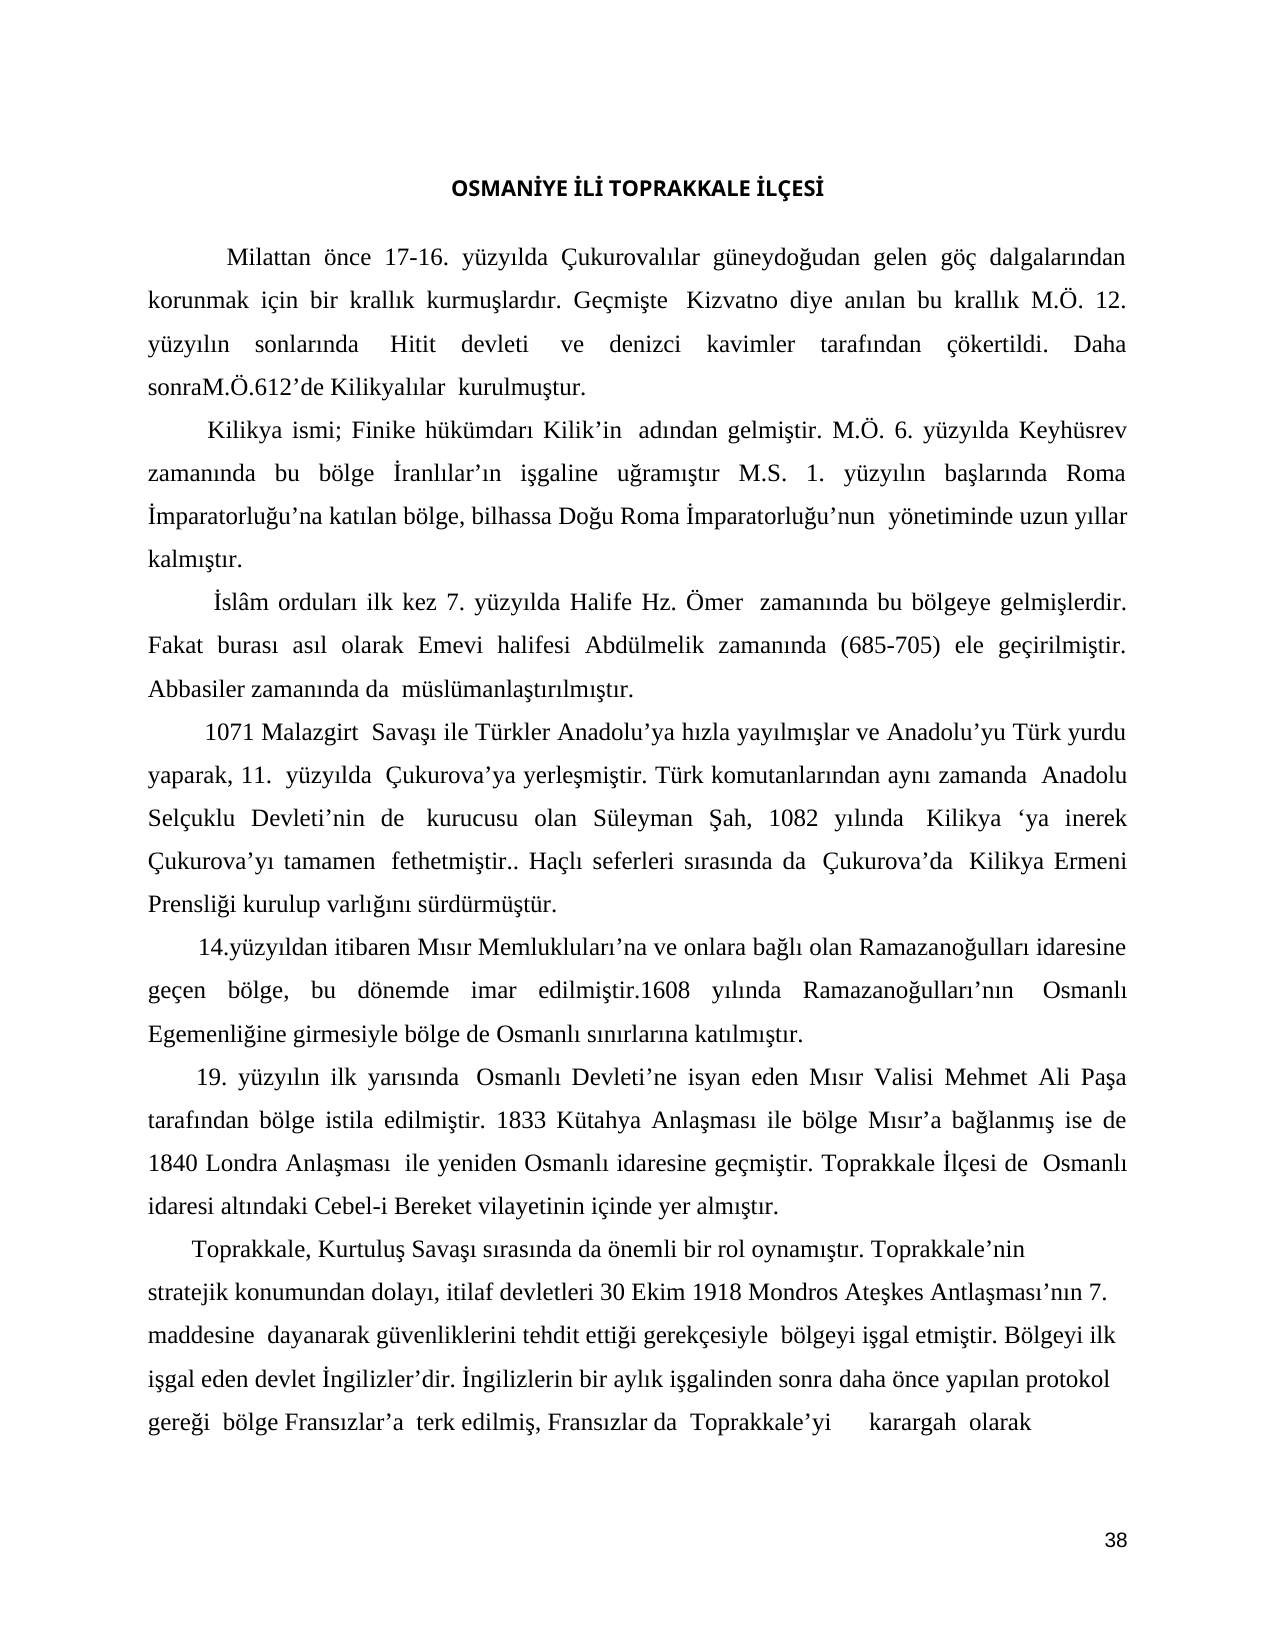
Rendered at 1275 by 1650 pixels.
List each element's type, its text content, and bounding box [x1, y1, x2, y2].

text 19. yüzyılın ilk yarısında Osmanlı Devleti’ne isyan eden Mısır Valisi Mehmet Ali Paşa tarafından bölge istila edilmiştir. 1833 Kütahya Anlaşması ile bölge Mısır’a bağlanmış ise de 1840 Londra Anlaşması ile yeniden Osmanlı idaresine geçmiştir. Toprakkale İlçesi de Osmanlı idaresi altındaki Cebel-i Bereket vilayetinin içinde yer almıştır. [148, 1062, 1127, 1220]
text İslâm orduları ilk kez 7. yüzyılda Halife Hz. Ömer zamanında bu bölgeye gelmişlerdir. Fakat burası asıl olarak Emevi halifesi Abdülmelik zamanında (685-705) ele geçirilmiştir. Abbasiler zamanında da müslümanlaştırılmıştır. [148, 587, 1127, 702]
text Kilikya ismi; Finike hükümdarı Kilik’in adından gelmiştir. M.Ö. 6. yüzyılda Keyhüsrev zamanında bu bölge İranlılar’ın işgaline uğramıştır M.S. 1. yüzyılın başlarında Roma İmparatorluğu’na katılan bölge, bilhassa Doğu Roma İmparatorluğu’nun yönetiminde uzun yıllar kalmıştır. [148, 415, 1127, 573]
text Milattan önce 17-16. yüzyılda Çukurovalılar güneydoğudan gelen göç dalgalarından korunmak için bir krallık kurmuşlardır. Geçmişte Kizvatno diye anılan bu krallık M.Ö. 12. yüzyılın sonlarında Hitit devleti ve denizci kavimler tarafından çökertildi. Daha sonraM.Ö.612’de Kilikyalılar kurulmuştur. [148, 203, 1127, 401]
text 1071 Malazgirt Savaşı ile Türkler Anadolu’ya hızla yayılmışlar ve Anadolu’yu Türk yurdu yaparak, 11. yüzyılda Çukurova’ya yerleşmiştir. Türk komutanlarından aynı zamanda Anadolu Selçuklu Devleti’nin de kurucusu olan Süleyman Şah, 1082 yılında Kilikya ‘ya inerek Çukurova’yı tamamen fethetmiştir.. Haçlı seferleri sırasında da Çukurova’da Kilikya Ermeni Prensliği kurulup varlığını sürdürmüştür. [148, 717, 1127, 918]
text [148, 1234, 1127, 1436]
text 14.yüzyıldan itibaren Mısır Memlukluları’na ve onlara bağlı olan Ramazanoğulları idaresine geçen bölge, bu dönemde imar edilmiştir.1608 yılında Ramazanoğulları’nın Osmanlı Egemenliğine girmesiyle bölge de Osmanlı sınırlarına katılmıştır. [148, 932, 1127, 1047]
text OSMANİYE İLİ TOPRAKKALE İLÇESİ [148, 173, 1127, 203]
